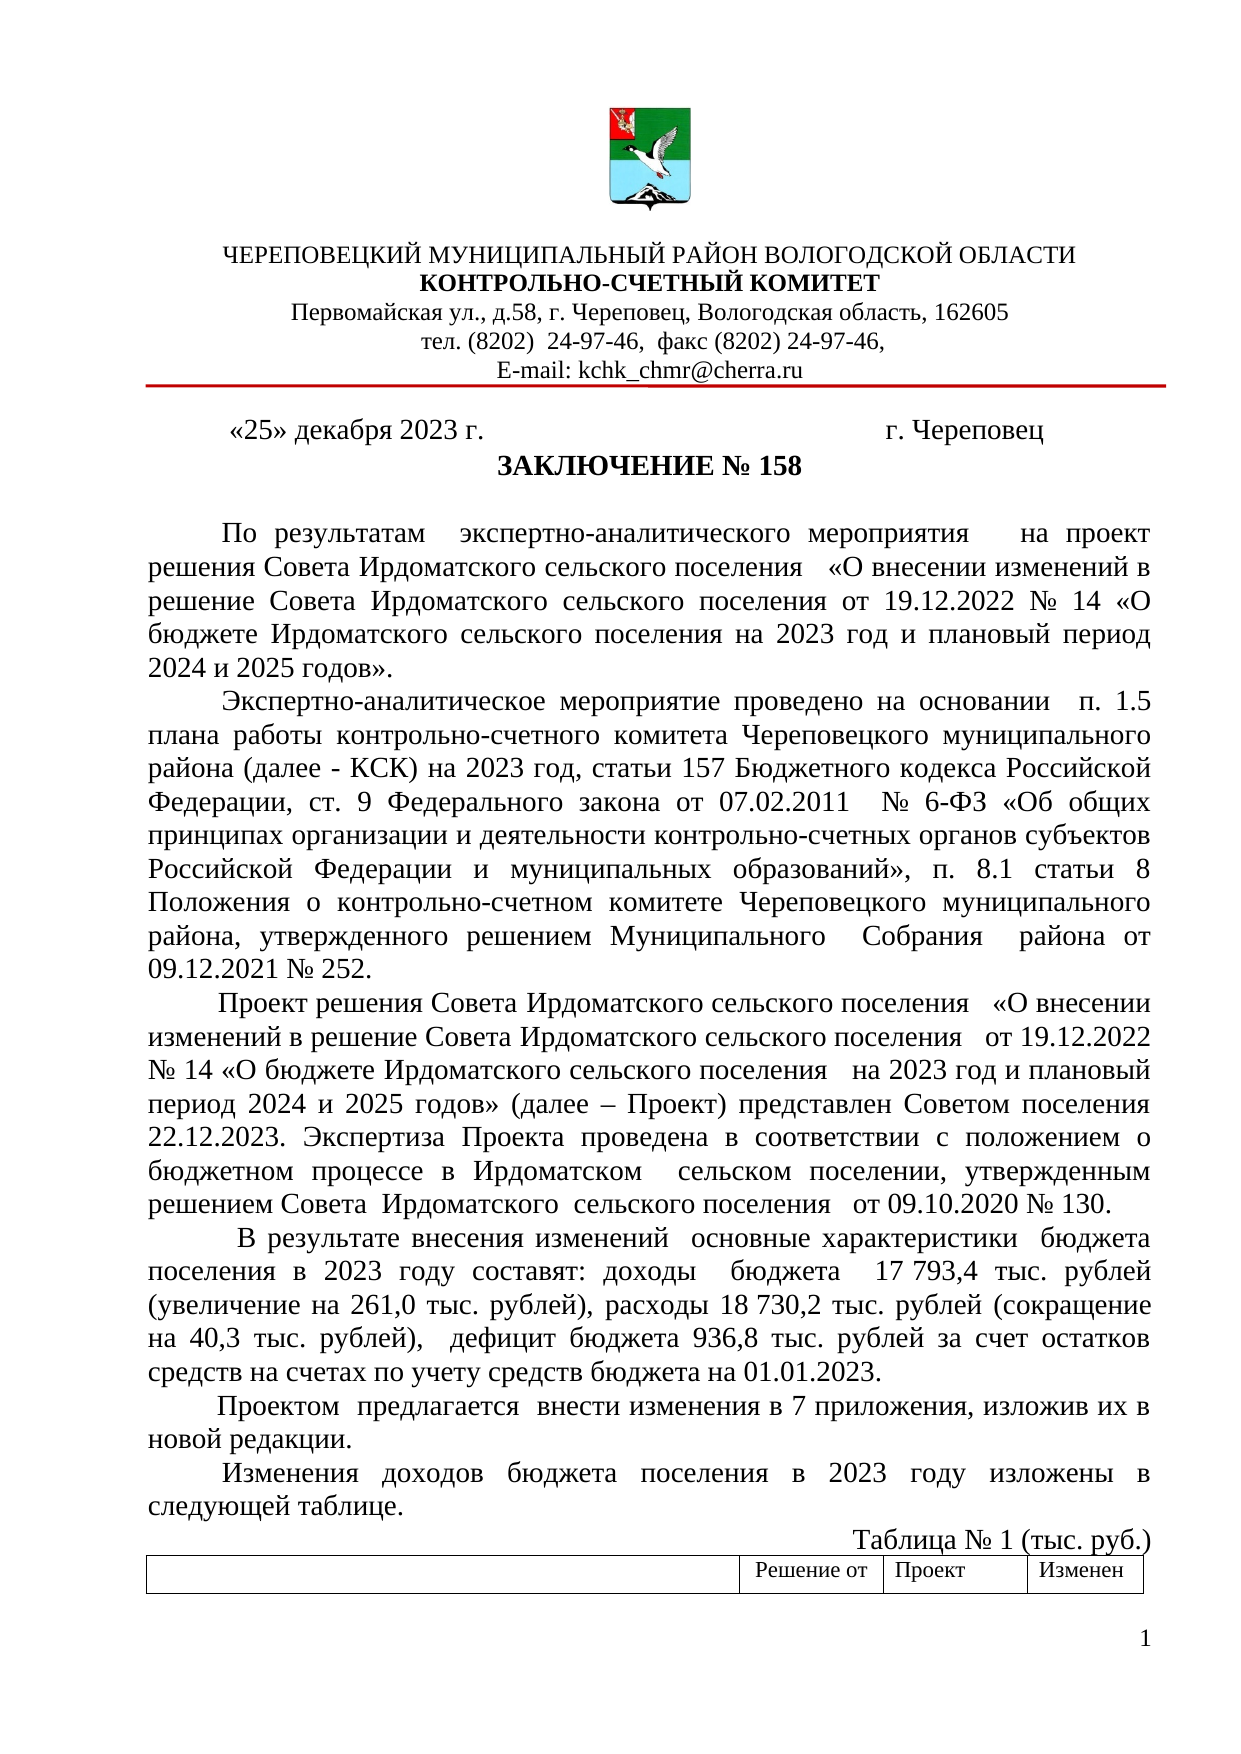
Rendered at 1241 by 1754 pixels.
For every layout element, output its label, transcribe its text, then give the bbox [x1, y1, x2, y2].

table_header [740, 1556, 883, 1593]
text По результатам экспертно-аналитического мероприятия на проект решения Совета Ирдоматского сельского поселения «О внесении изменений в решение Совета Ирдоматского сельского поселения от 19.12.2022 № 14 «О бюджете Ирдоматского сельского поселения на 2023 год и плановый период 2024 и 2025 годов». [148, 516, 1152, 683]
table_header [884, 1556, 1027, 1593]
text ЗАКЛЮЧЕНИЕ № 158 [148, 450, 1152, 482]
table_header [147, 1556, 739, 1593]
text Первомайская ул., д.58, г. Череповец, Вологодская область, 162605 [148, 297, 1152, 326]
text Проект решения Совета Ирдоматского сельского поселения «О внесении изменений в решение Совета Ирдоматского сельского поселения от 19.12.2022 № 14 «О бюджете Ирдоматского сельского поселения на 2023 год и плановый период 2024 и 2025 годов» (далее – Проект) представлен Советом поселения 22.12.2023. Экспертиза Проекта проведена в соответствии с положением о бюджетном процессе в Ирдоматском сельском поселении, утвержденным решением Совета Ирдоматского сельского поселения от 09.10.2020 № 130. [148, 985, 1152, 1220]
text «25» декабря 2023 г. г. Череповец [148, 412, 1152, 446]
text E-mail: kchk_chmr@cherra.ru [148, 355, 1152, 383]
text КОНТРОЛЬНО-СЧЕТНЫЙ КОМИТЕТ [148, 268, 1152, 297]
text Таблица № 1 (тыс. руб.) [148, 1522, 1152, 1555]
text В результате внесения изменений основные характеристики бюджета поселения в 2023 году составят: доходы бюджета 17 793,4 тыс. рублей (увеличение на 261,0 тыс. рублей), расходы 18 730,2 тыс. рублей (сокращение на 40,3 тыс. рублей), дефицит бюджета 936,8 тыс. рублей за счет остатков средств на счетах по учету средств бюджета на 01.01.2023. [148, 1220, 1152, 1388]
text Изменения доходов бюджета поселения в 2023 году изложены в следующей таблице. [148, 1455, 1152, 1522]
text Экспертно-аналитическое мероприятие проведено на основании п. 1.5 плана работы контрольно-счетного комитета Череповецкого муниципального района (далее - КСК) на 2023 год, статьи 157 Бюджетного кодекса Российской Федерации, ст. 9 Федерального закона от 07.02.2011 № 6-ФЗ «Об общих принципах организации и деятельности контрольно-счетных органов субъектов Российской Федерации и муниципальных образований», п. 8.1 статьи 8 Положения о контрольно-счетном комитете Череповецкого муниципального района, утвержденного решением Муниципального Собрания района от 09.12.2021 № 252. [148, 683, 1152, 985]
picture [608, 106, 691, 211]
text ЧЕРЕПОВЕЦКИЙ МУНИЦИПАЛЬНЫЙ РАЙОН ВОЛОГОДСКОЙ ОБЛАСТИ [148, 240, 1152, 268]
table_header Изменения [1028, 1556, 1143, 1593]
text Проектом предлагается внести изменения в 7 приложения, изложив их в новой редакции. [148, 1388, 1152, 1455]
text тел. (8202) 24-97-46, факс (8202) 24-97-46, [148, 326, 1152, 355]
